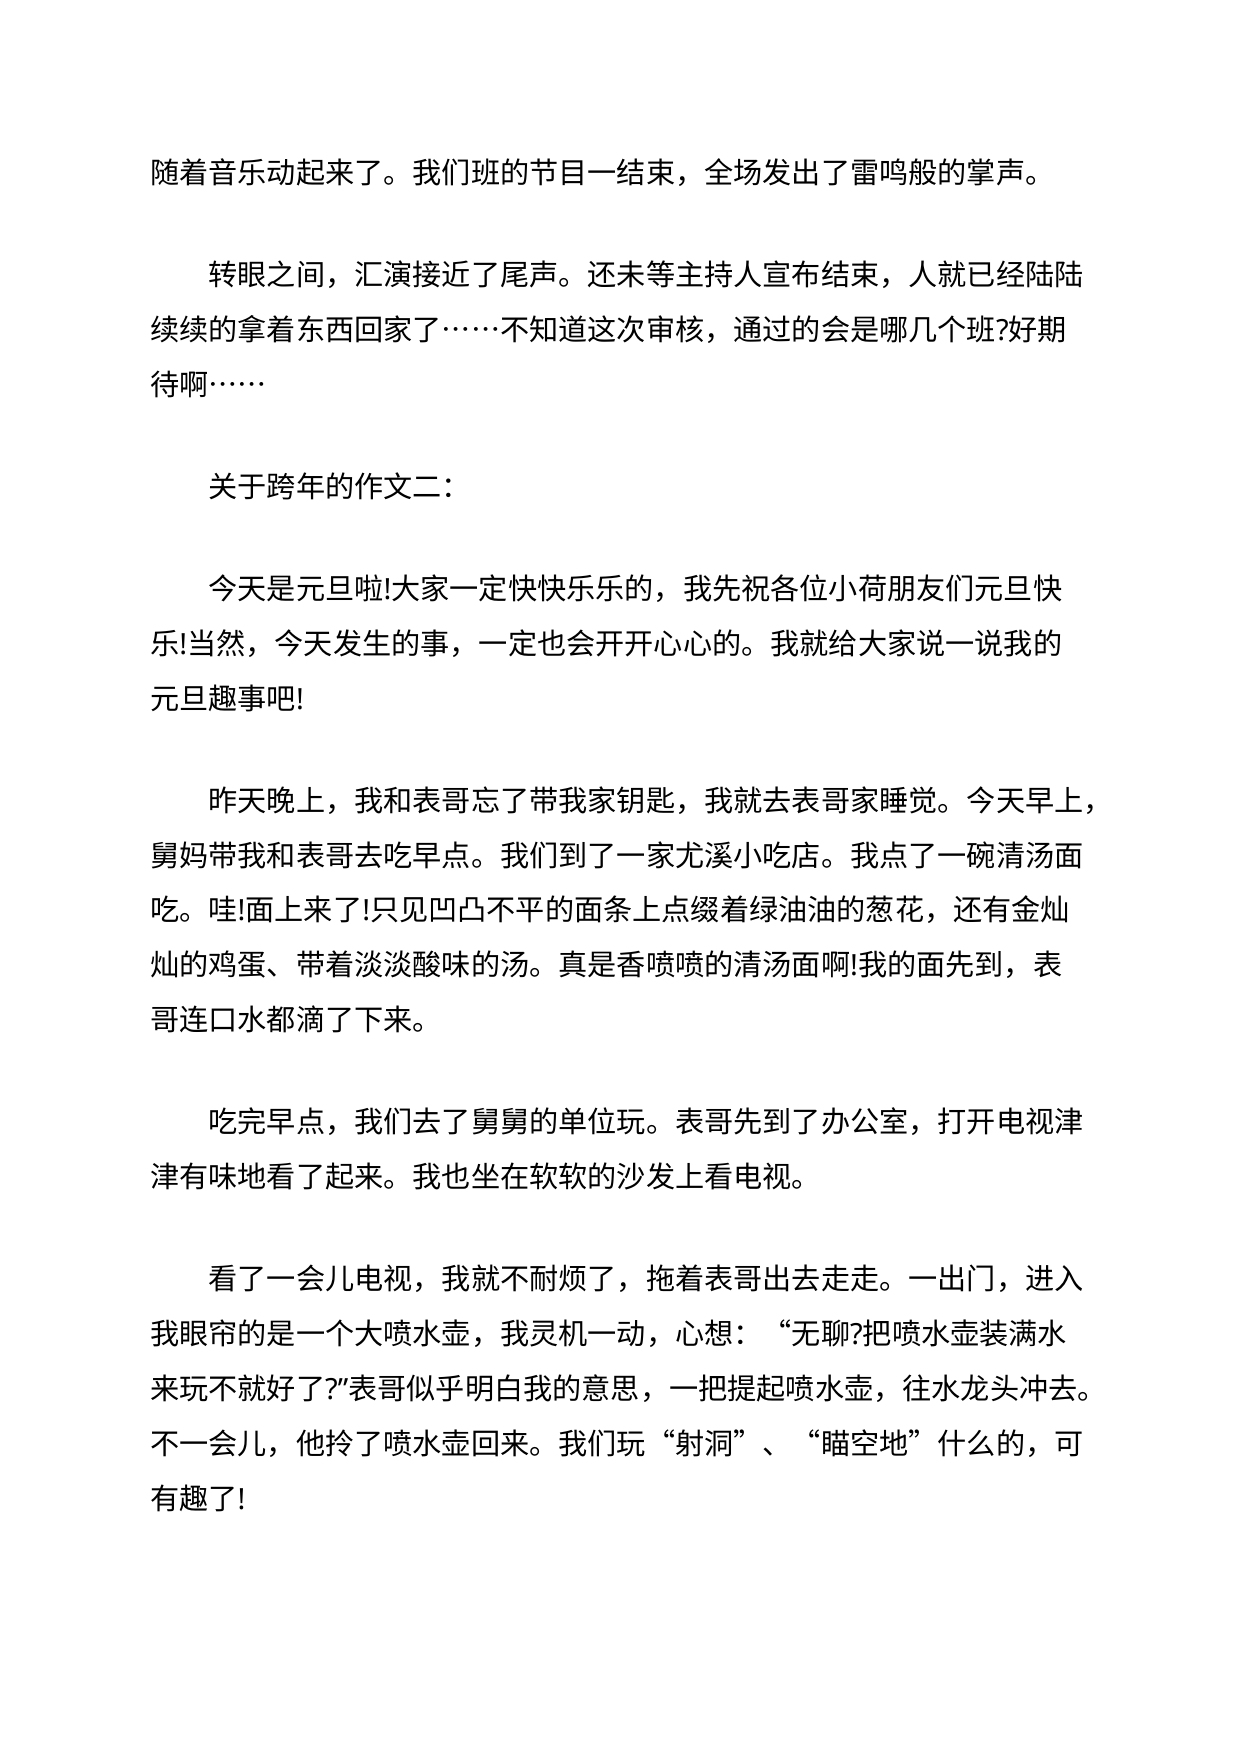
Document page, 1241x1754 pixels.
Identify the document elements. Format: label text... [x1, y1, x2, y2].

text 今天是元旦啦!大家一定快快乐乐的，我先祝各位小荷朋友们元旦快乐!当然，今天发生的事，一定也会开开心心的。我就给大家说一说我的元旦趣事吧! [150, 565, 1090, 718]
text 昨天晚上，我和表哥忘了带我家钥匙，我就去表哥家睡觉。今天早上，舅妈带我和表哥去吃早点。我们到了一家尤溪小吃店。我点了一碗清汤面吃。哇!面上来了!只见凹凸不平的面条上点缀着绿油油的葱花，还有金灿灿的鸡蛋、带着淡淡酸味的汤。真是香喷喷的清汤面啊!我的面先到，表哥连口水都滴了下来。 [150, 777, 1090, 1039]
text 吃完早点，我们去了舅舅的单位玩。表哥先到了办公室，打开电视津津有味地看了起来。我也坐在软软的沙发上看电视。 [150, 1099, 1090, 1196]
text 关于跨年的作文二： [150, 463, 1090, 506]
text 转眼之间，汇演接近了尾声。还未等主持人宣布结束，人就已经陆陆续续的拿着东西回家了……不知道这次审核，通过的会是哪几个班?好期待啊…… [150, 252, 1090, 404]
text 看了一会儿电视，我就不耐烦了，拖着表哥出去走走。一出门，进入我眼帘的是一个大喷水壶，我灵机一动，心想：“无聊?把喷水壶装满水来玩不就好了?”表哥似乎明白我的意思，一把提起喷水壶，往水龙头冲去。不一会儿，他拎了喷水壶回来。我们玩“射洞”、“瞄空地”什么的，可有趣了! [150, 1255, 1090, 1518]
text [150, 150, 1090, 192]
